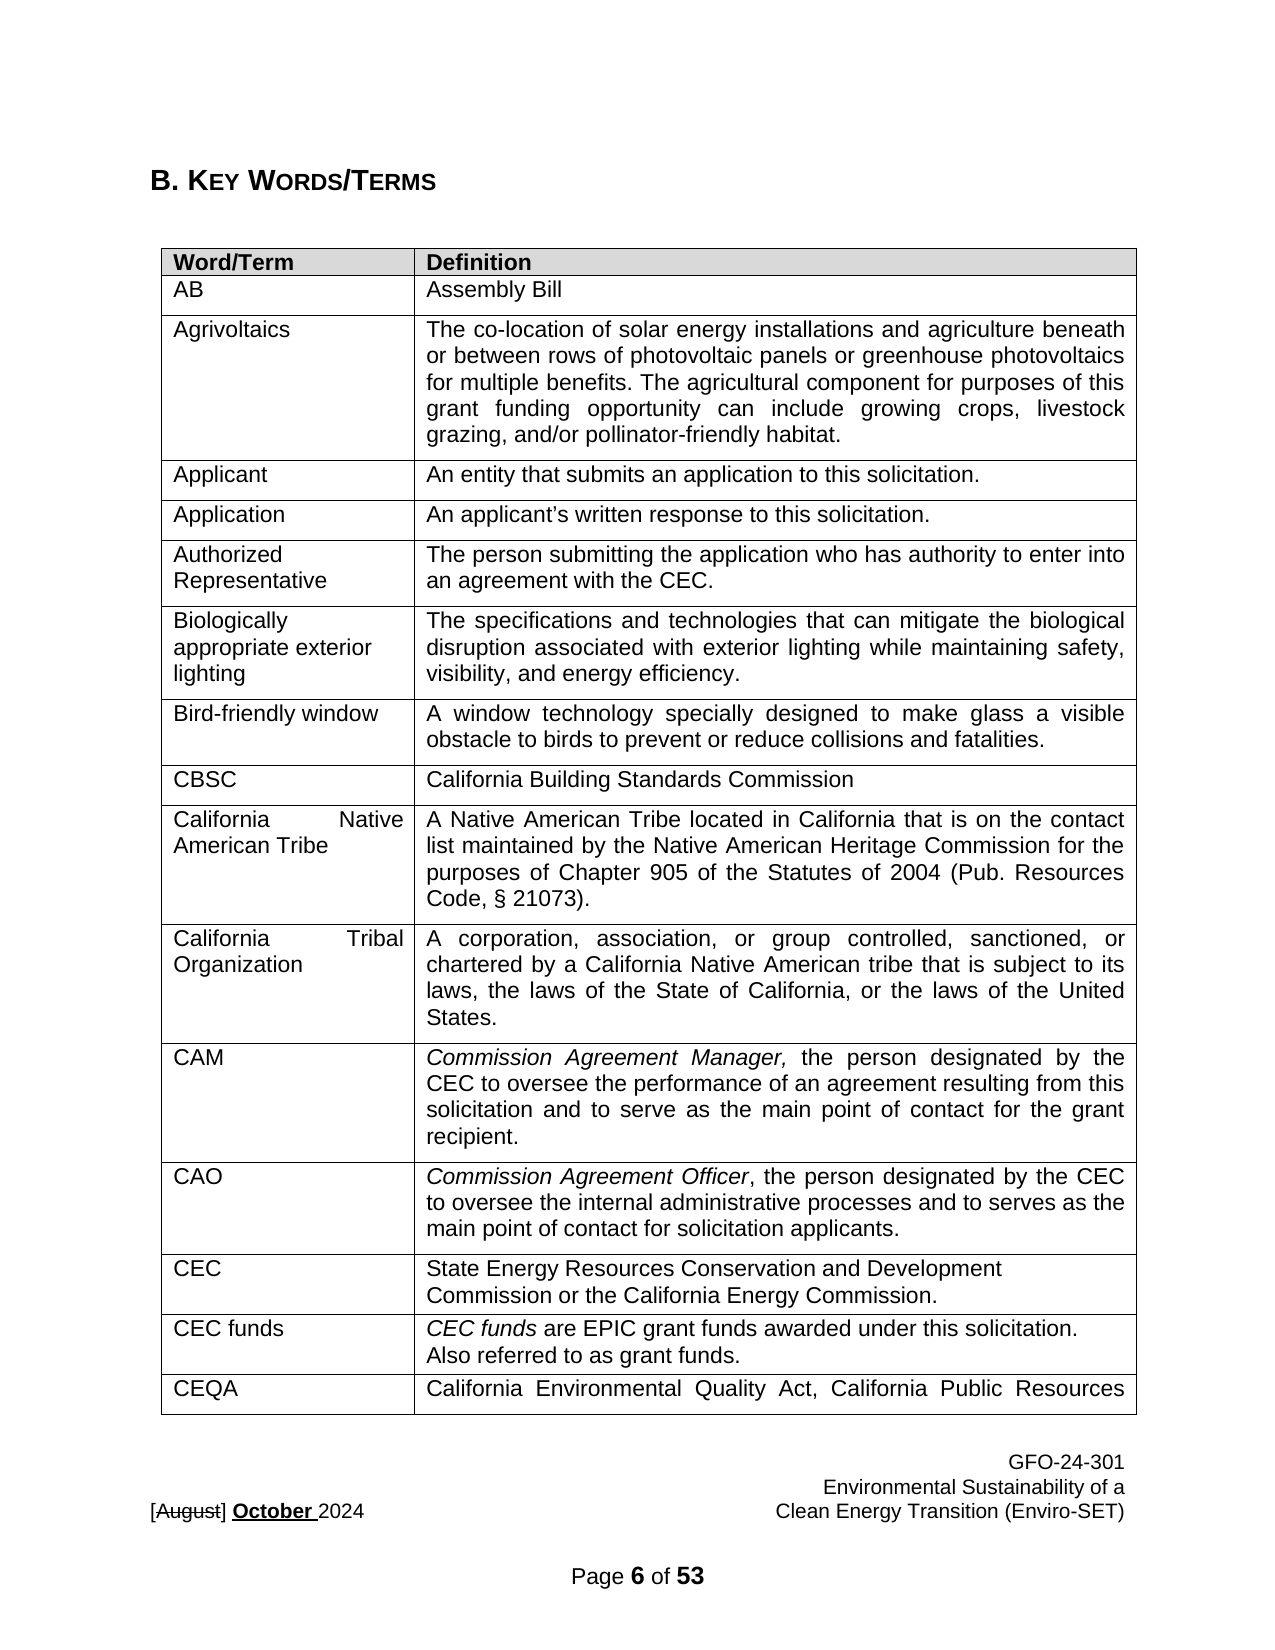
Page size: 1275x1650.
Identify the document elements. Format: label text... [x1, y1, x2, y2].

table_cell California Tribal Organization [162, 925, 414, 1043]
table_cell Bird-friendly window [162, 700, 414, 765]
table_cell The person submitting the application who has authority to enter into an agreement with the CEC. [415, 541, 1136, 606]
table_cell Applicant [162, 461, 414, 500]
subtitle Key Words/Terms [150, 162, 1125, 196]
table_header Word/Term [162, 249, 414, 275]
table_cell Agrivoltaics [162, 316, 414, 460]
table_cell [415, 1375, 1136, 1414]
table_cell A corporation, association, or group controlled, sanctioned, or chartered by a California Native American tribe that is subject to its laws, the laws of the State of California, or the laws of the United States. [415, 925, 1136, 1043]
table_cell The co-location of solar energy installations and agriculture beneath or between rows of photovoltaic panels or greenhouse photovoltaics for multiple benefits. The agricultural component for purposes of this grant funding opportunity can include growing crops, livestock grazing, and/or pollinator-friendly habitat. [415, 316, 1136, 460]
table_cell CEC funds are EPIC grant funds awarded under this solicitation. Also referred to as grant funds. [415, 1315, 1136, 1374]
table_cell CEC [162, 1255, 414, 1314]
table_cell Biologically appropriate exterior lighting [162, 607, 414, 699]
table_cell California Building Standards Commission [415, 766, 1136, 805]
table_cell An applicant’s written response to this solicitation. [415, 501, 1136, 540]
table_cell Application [162, 501, 414, 540]
table_cell CEC funds [162, 1315, 414, 1374]
table_cell The specifications and technologies that can mitigate the biological disruption associated with exterior lighting while maintaining safety, visibility, and energy efficiency. [415, 607, 1136, 699]
table_cell CEQA [162, 1375, 414, 1414]
table_cell Authorized Representative [162, 541, 414, 606]
table_cell A Native American Tribe located in California that is on the contact list maintained by the Native American Heritage Commission for the purposes of Chapter 905 of the Statutes of 2004 (Pub. Resources Code, § 21073). [415, 806, 1136, 924]
table_cell An entity that submits an application to this solicitation. [415, 461, 1136, 500]
table_cell CAM [162, 1044, 414, 1162]
table_cell Commission Agreement Manager, the person designated by the CEC to oversee the performance of an agreement resulting from this solicitation and to serve as the main point of contact for the grant recipient. [415, 1044, 1136, 1162]
table_cell Assembly Bill [415, 276, 1136, 315]
table_cell CBSC [162, 766, 414, 805]
table_cell AB [162, 276, 414, 315]
table_cell Commission Agreement Officer, the person designated by the CEC to oversee the internal administrative processes and to serves as the main point of contact for solicitation applicants. [415, 1163, 1136, 1254]
table_cell CAO [162, 1163, 414, 1254]
table_cell State Energy Resources Conservation and Development Commission or the California Energy Commission. [415, 1255, 1136, 1314]
table_header Definition [415, 249, 1136, 275]
table_cell California Native American Tribe [162, 806, 414, 924]
table_cell A window technology specially designed to make glass a visible obstacle to birds to prevent or reduce collisions and fatalities. [415, 700, 1136, 765]
